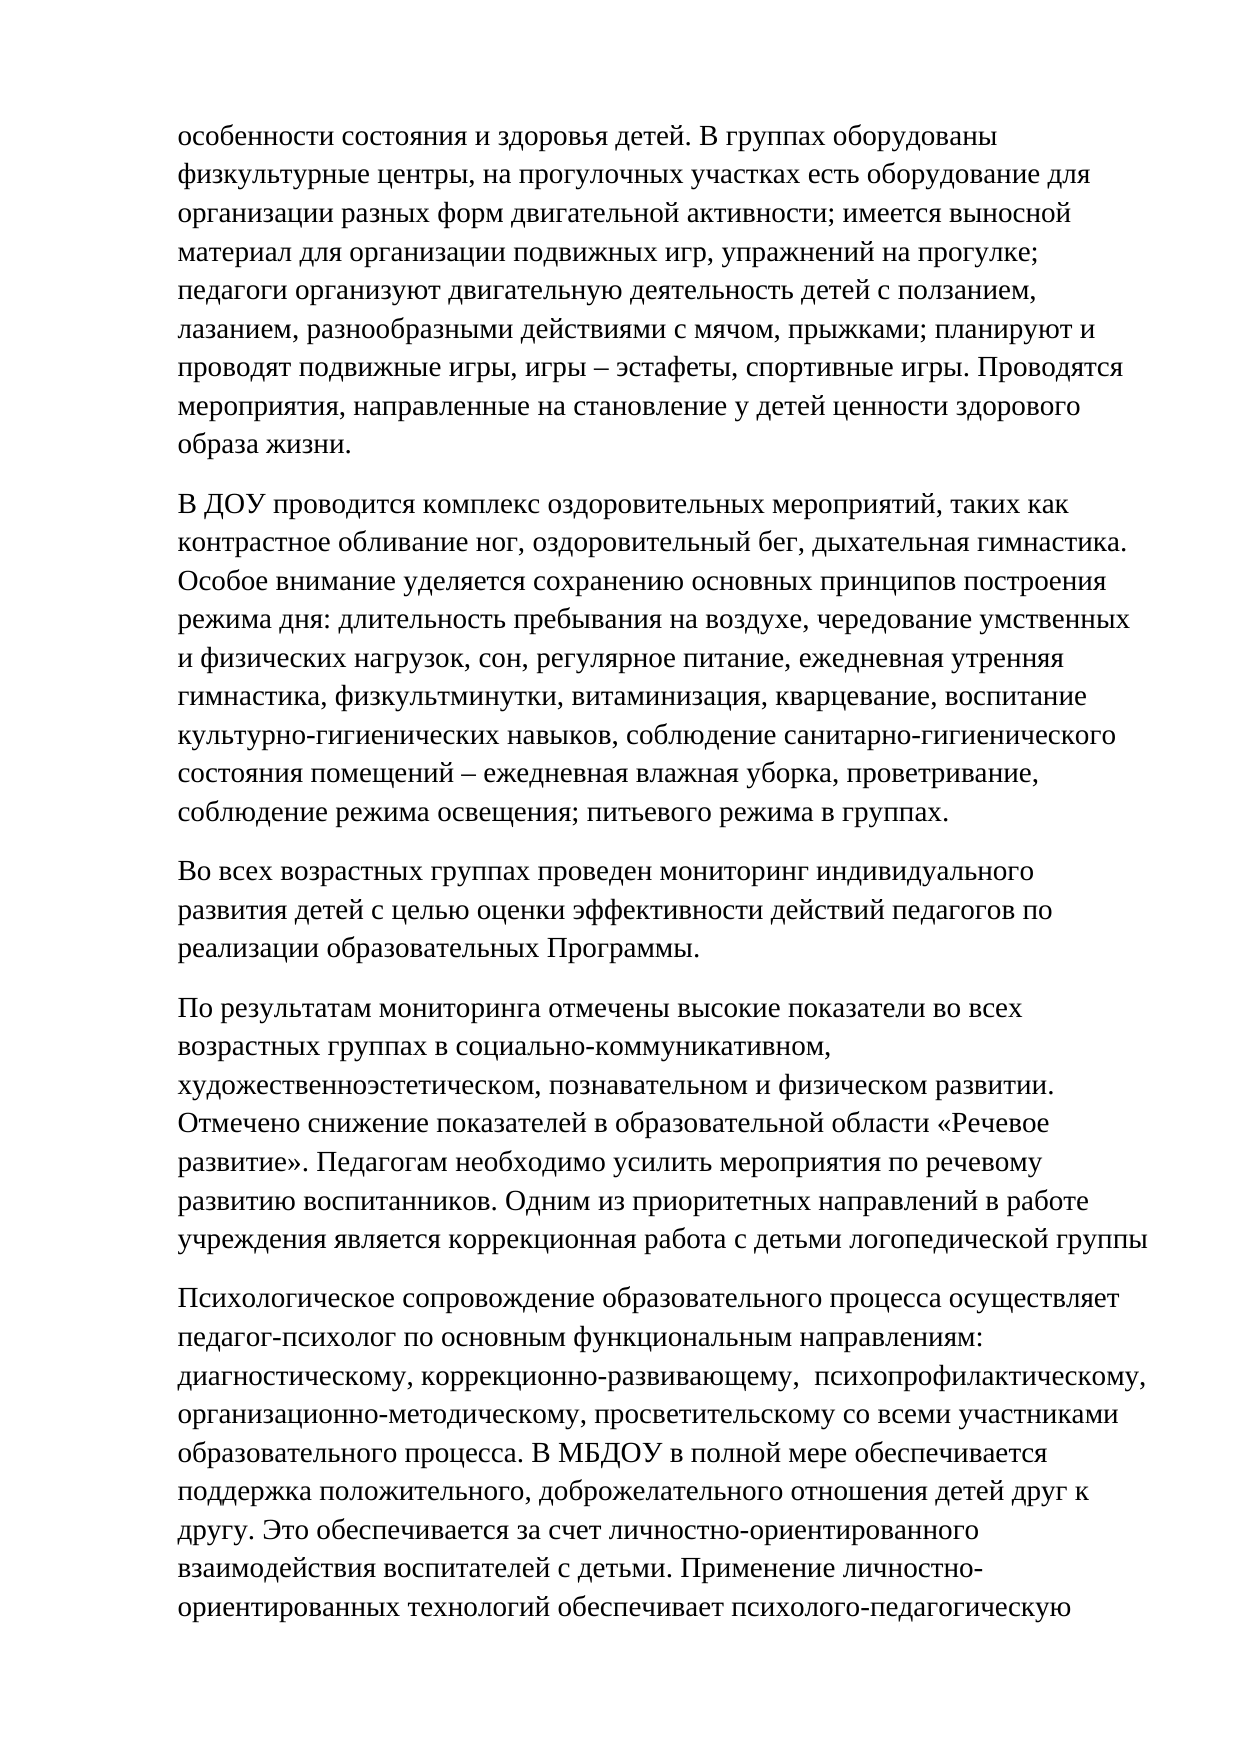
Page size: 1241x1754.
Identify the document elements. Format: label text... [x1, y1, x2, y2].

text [177, 118, 1152, 460]
text По результатам мониторинга отмечены высокие показатели во всех возрастных группах в социально-коммуникативном, художественноэстетическом, познавательном и физическом развитии. Отмечено снижение показателей в образовательной области «Речевое развитие». Педагогам необходимо усилить мероприятия по речевому развитию воспитанников. Одним из приоритетных направлений в работе учреждения является коррекционная работа с детьми логопедической группы [177, 990, 1152, 1255]
text В ДОУ проводится комплекс оздоровительных мероприятий, таких как контрастное обливание ног, оздоровительный бег, дыхательная гимнастика. Особое внимание уделяется сохранению основных принципов построения режима дня: длительность пребывания на воздухе, чередование умственных и физических нагрузок, сон, регулярное питание, ежедневная утренняя гимнастика, физкультминутки, витаминизация, кварцевание, воспитание культурно-гигиенических навыков, соблюдение санитарно-гигиенического состояния помещений – ежедневная влажная уборка, проветривание, соблюдение режима освещения; питьевого режима в группах. [177, 486, 1152, 828]
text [177, 1281, 1152, 1622]
text Во всех возрастных группах проведен мониторинг индивидуального развития детей с целью оценки эффективности действий педагогов по реализации образовательных Программы. [177, 853, 1152, 964]
